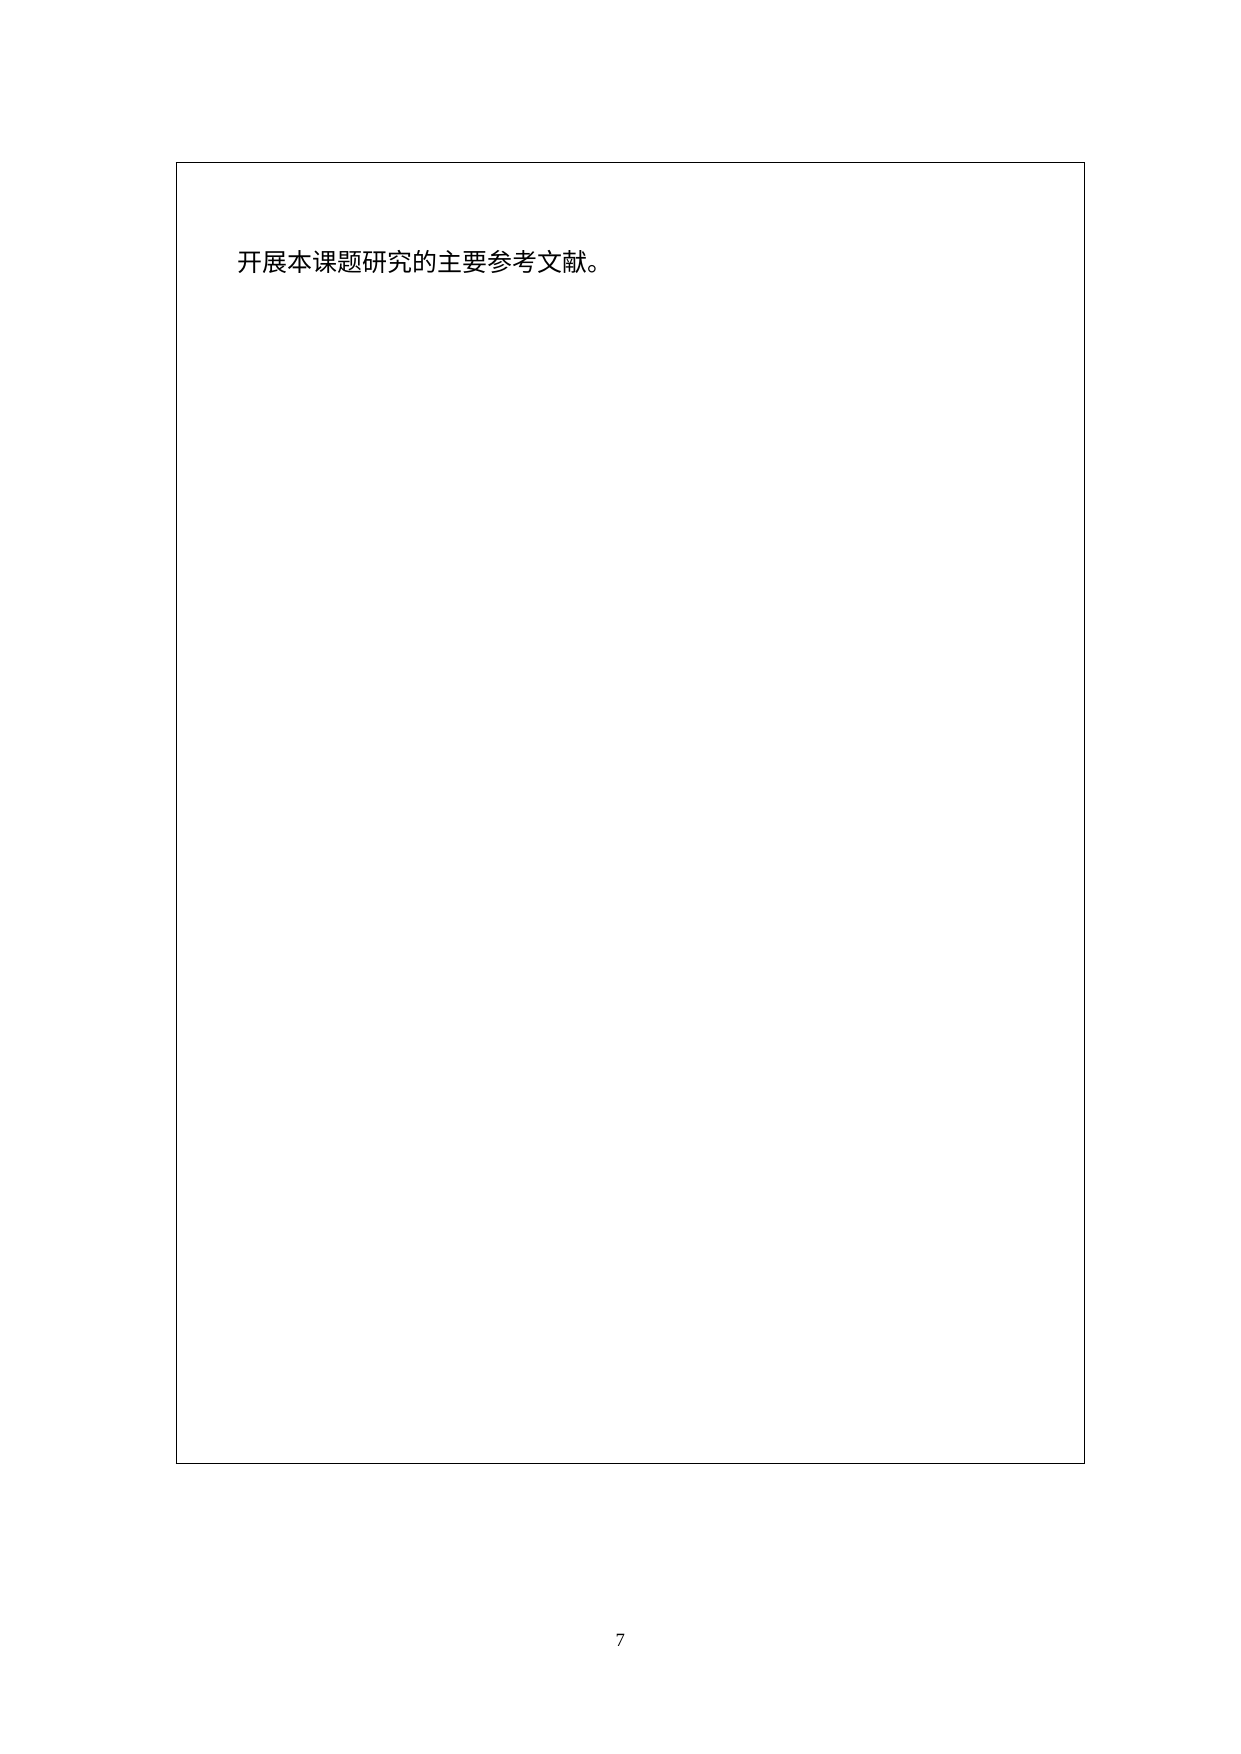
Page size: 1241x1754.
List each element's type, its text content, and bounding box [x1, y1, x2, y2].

table_header 开展本课题研究的主要参考文献。 [177, 163, 1084, 1463]
